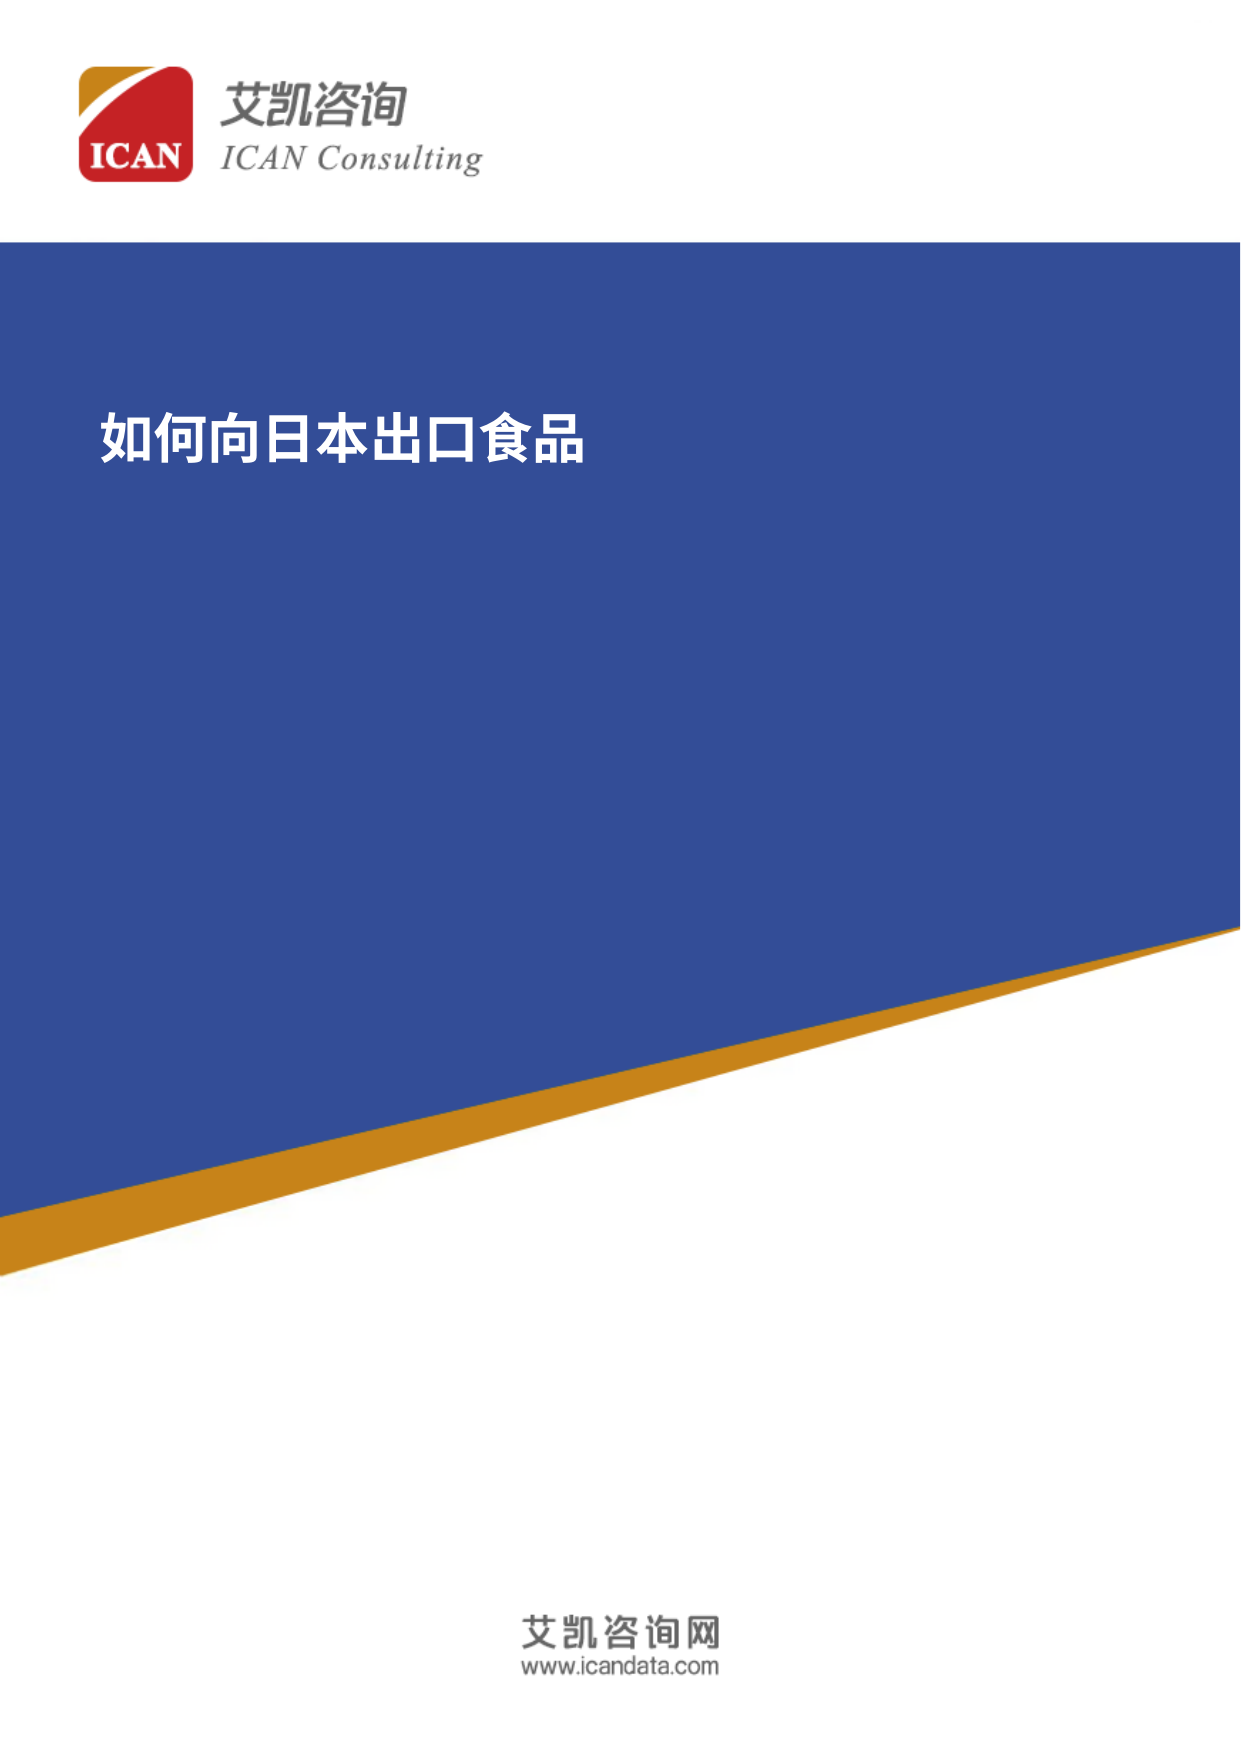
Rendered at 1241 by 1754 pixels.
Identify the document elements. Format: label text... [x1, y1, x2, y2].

picture [0, 5, 1241, 1754]
subtitle 如何向日本出口食品 [99, 386, 1053, 484]
